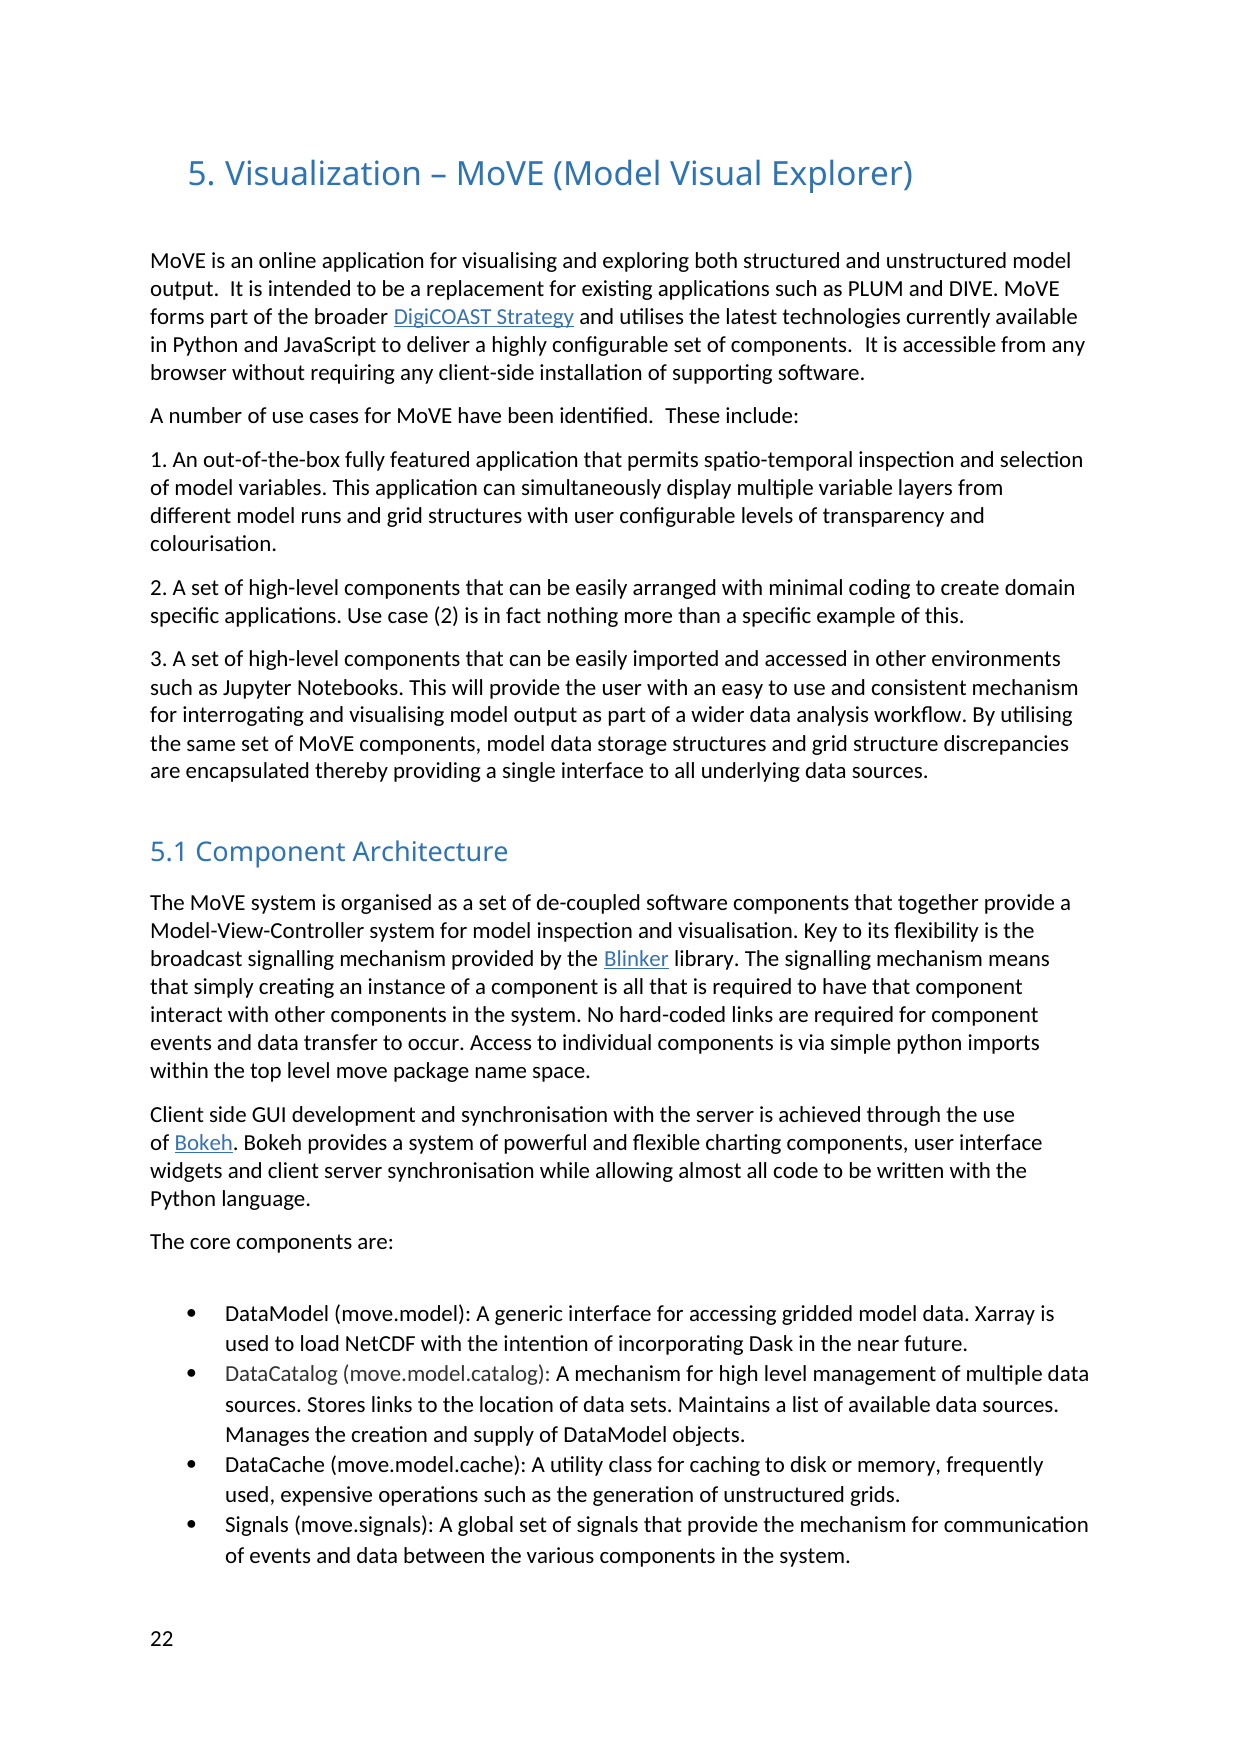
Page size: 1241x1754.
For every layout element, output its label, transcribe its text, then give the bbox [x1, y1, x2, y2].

text The core components are: [150, 1227, 1090, 1255]
text MoVE is an online application for visualising and exploring both structured and unstructured model output. It is intended to be a replacement for existing applications such as PLUM and DIVE. MoVE forms part of the broader DigiCOAST Strategy and utilises the latest technologies currently available in Python and JavaScript to deliver a highly configurable set of components. It is accessible from any browser without requiring any client-side installation of supporting software. [150, 246, 1090, 386]
subtitle 5.1 Component Architecture [150, 832, 1090, 869]
text 3. A set of high-level components that can be easily imported and accessed in other environments such as Jupyter Notebooks. This will provide the user with an easy to use and consistent mechanism for interrogating and visualising model output as part of a wider data analysis workflow. By utilising the same set of MoVE components, model data storage structures and grid structure discrepancies are encapsulated thereby providing a single interface to all underlying data sources. [150, 644, 1090, 785]
list DataCatalog (move.model.catalog): A mechanism for high level management of multiple data sources. Stores links to the location of data sets. Maintains a list of available data sources. Manages the creation and supply of DataModel objects. [187, 1359, 1090, 1448]
text A number of use cases for MoVE have been identified. These include: [150, 402, 1090, 429]
text 2. A set of high-level components that can be easily arranged with minimal coding to create domain specific applications. Use case (2) is in fact nothing more than a specific example of this. [150, 573, 1090, 629]
list DataModel (move.model): A generic interface for accessing gridded model data. Xarray is used to load NetCDF with the intention of incorporating Dask in the near future. [187, 1299, 1090, 1357]
text 1. An out-of-the-box fully featured application that permits spatio-temporal inspection and selection of model variables. This application can simultaneously display multiple variable layers from different model runs and grid structures with user configurable levels of transparency and colourisation. [150, 445, 1090, 557]
list DataCache (move.model.cache): A utility class for caching to disk or memory, frequently used, expensive operations such as the generation of unstructured grids. [187, 1450, 1090, 1508]
subtitle Visualization – MoVE (Model Visual Explorer) [187, 150, 1090, 195]
text The MoVE system is organised as a set of de-coupled software components that together provide a Model-View-Controller system for model inspection and visualisation. Key to its flexibility is the broadcast signalling mechanism provided by the Blinker library. The signalling mechanism means that simply creating an instance of a component is all that is required to have that component interact with other components in the system. No hard-coded links are required for component events and data transfer to occur. Access to individual components is via simple python imports within the top level move package name space. [150, 888, 1090, 1084]
list Signals (move.signals): A global set of signals that provide the mechanism for communication of events and data between the various components in the system. [187, 1511, 1090, 1569]
text Client side GUI development and synchronisation with the server is achieved through the use of Bokeh. Bokeh provides a system of powerful and flexible charting components, user interface widgets and client server synchronisation while allowing almost all code to be written with the Python language. [150, 1100, 1090, 1212]
